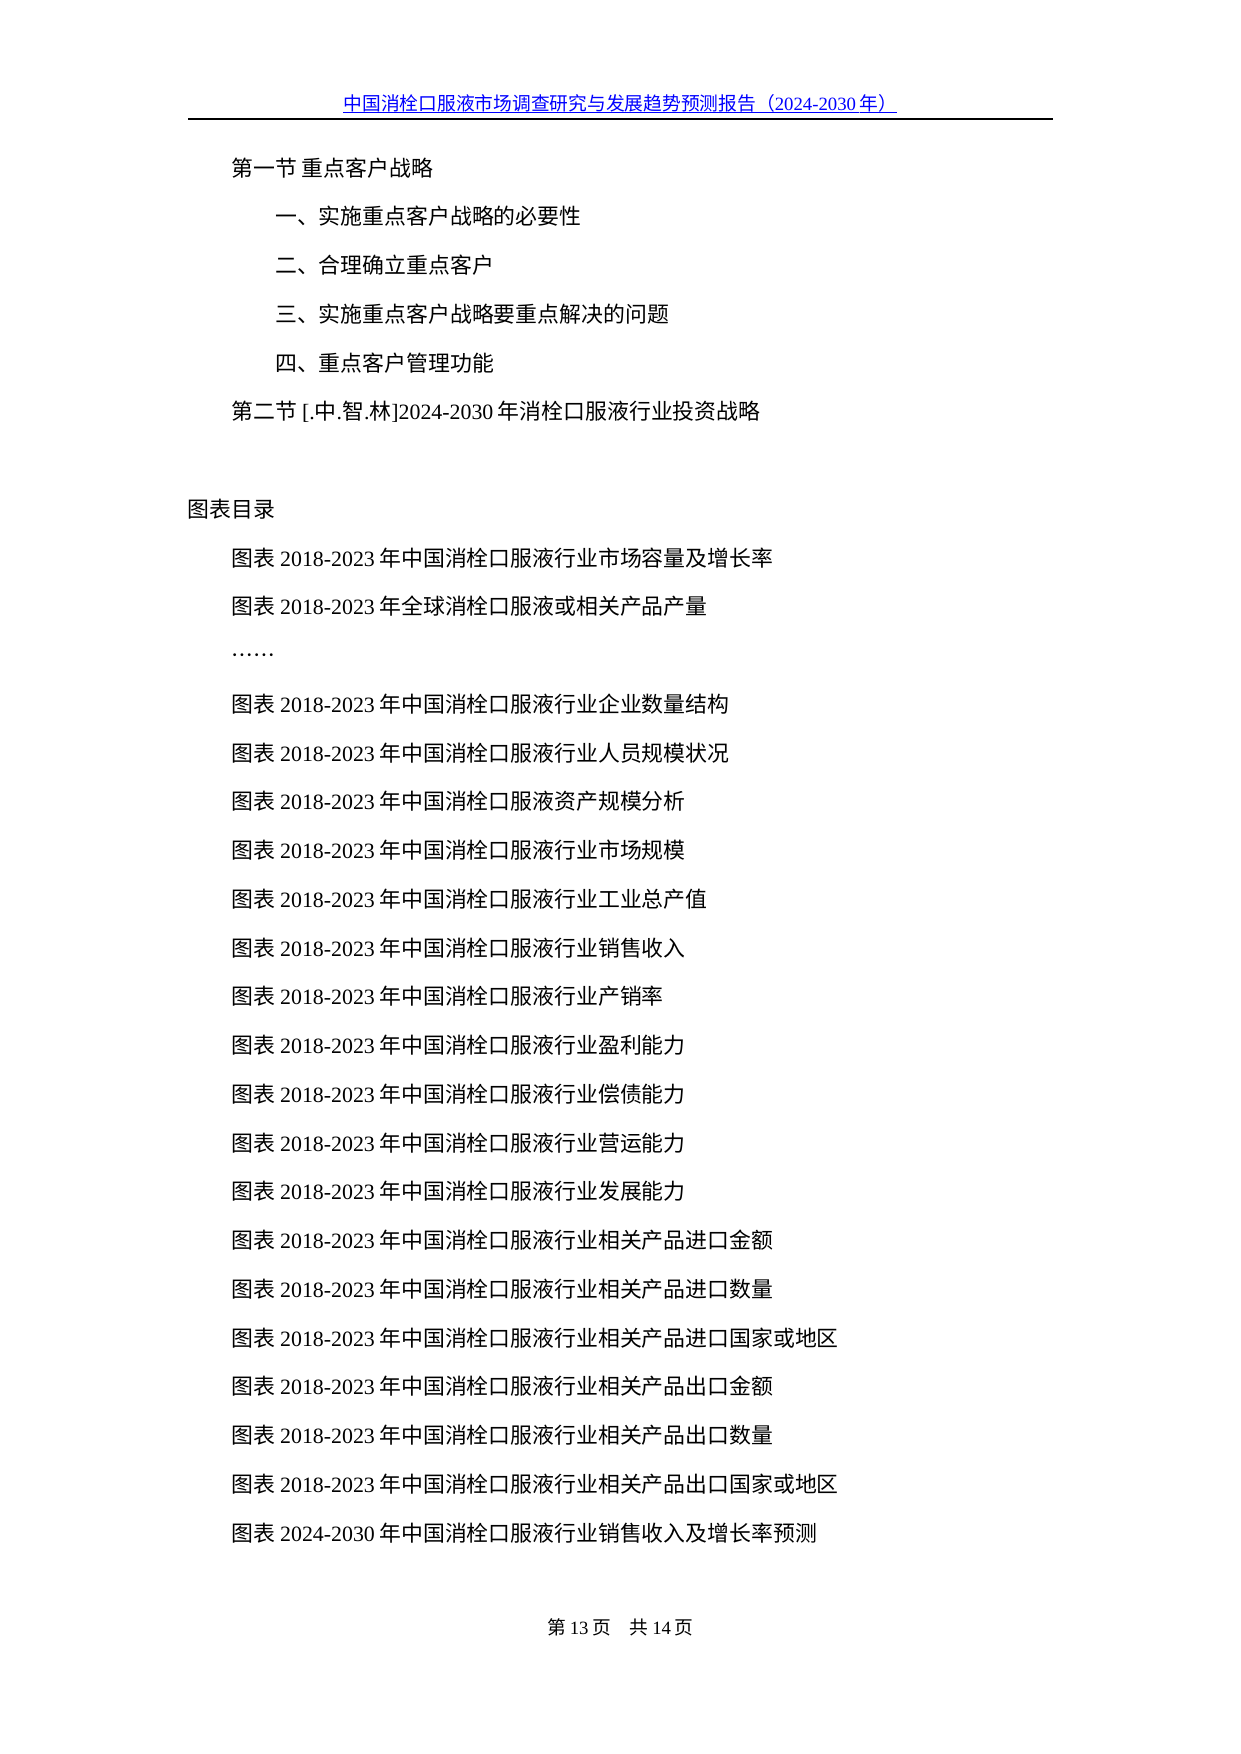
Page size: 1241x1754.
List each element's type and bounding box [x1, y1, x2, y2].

text [187, 150, 1053, 1548]
